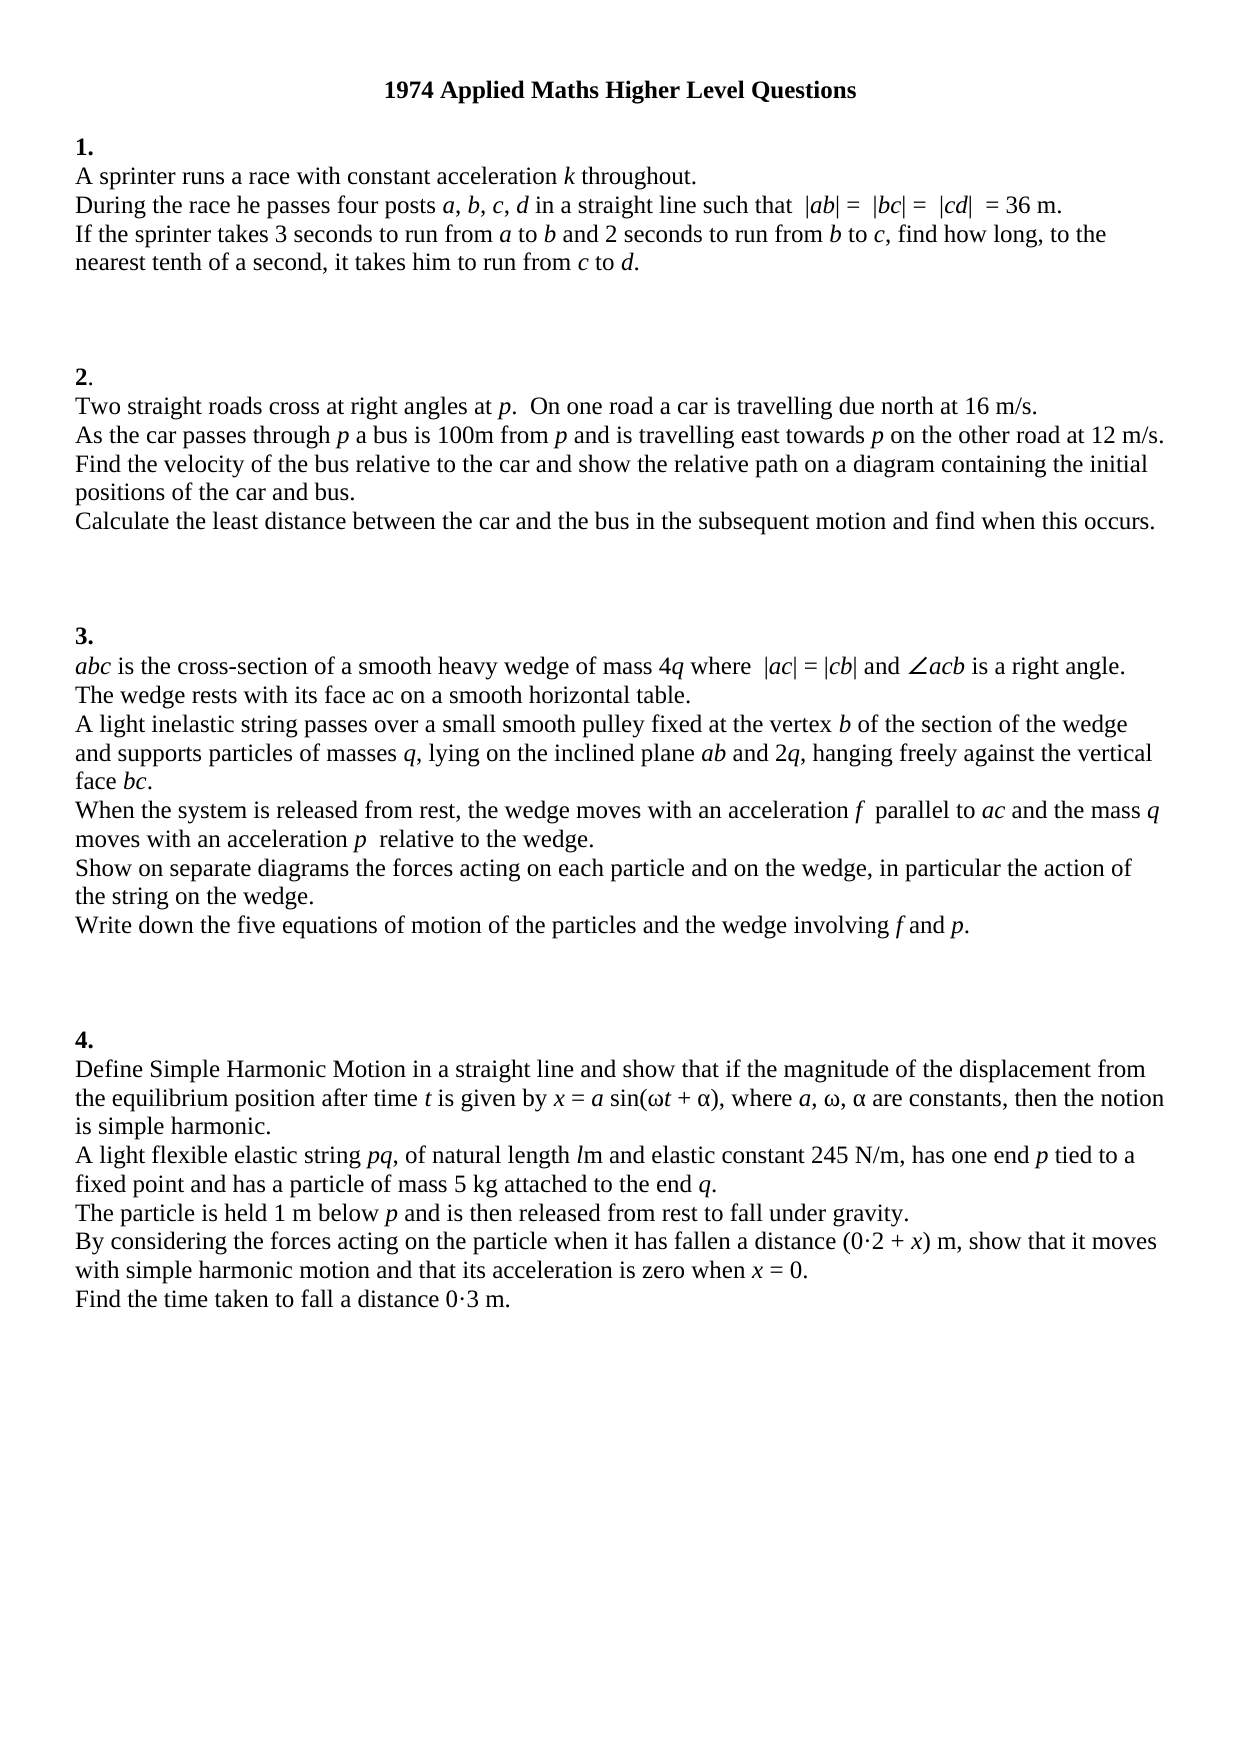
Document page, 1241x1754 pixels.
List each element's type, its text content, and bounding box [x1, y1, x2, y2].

text Define Simple Harmonic Motion in a straight line and show that if the magnitude of the displacement from the equilibrium position after time t is given by x = a sin(ωt + α), where a, ω, α are constants, then the notion is simple harmonic. [75, 1054, 1165, 1140]
text Write down the five equations of motion of the particles and the wedge involving f and p. [75, 910, 1165, 939]
text When the system is released from rest, the wedge moves with an acceleration f parallel to ac and the mass q moves with an acceleration p relative to the wedge. [75, 795, 1165, 853]
text A sprinter runs a race with constant acceleration k throughout. [75, 161, 1165, 190]
text 4. [75, 1025, 1165, 1054]
text During the race he passes four posts a, b, c, d in a straight line such that |ab| = |bc| = |cd| = 36 m. [75, 190, 1165, 219]
text 1974 Applied Maths Higher Level Questions [75, 75, 1165, 104]
text A light flexible elastic string pq, of natural length lm and elastic constant 245 N/m, has one end p tied to a fixed point and has a particle of mass 5 kg attached to the end q. [75, 1140, 1165, 1198]
text The wedge rests with its face ac on a smooth horizontal table. [75, 680, 1165, 709]
text As the car passes through p a bus is 100m from p and is travelling east towards p on the other road at 12 m/s. Find the velocity of the bus relative to the car and show the relative path on a diagram containing the initial positions of the car and bus. [75, 420, 1165, 506]
text Show on separate diagrams the forces acting on each particle and on the wedge, in particular the action of the string on the wedge. [75, 853, 1165, 910]
text A light inelastic string passes over a small smooth pulley fixed at the vertex b of the section of the wedge and supports particles of masses q, lying on the inclined plane ab and 2q, hanging freely against the vertical face bc. [75, 709, 1165, 795]
text Two straight roads cross at right angles at p. On one road a car is travelling due north at 16 m/s. [75, 391, 1165, 420]
text The particle is held 1 m below p and is then released from rest to fall under gravity. [75, 1198, 1165, 1226]
text abc is the cross-section of a smooth heavy wedge of mass 4q where |ac| = |cb| and ∠acb is a right angle. [75, 650, 1165, 680]
text By considering the forces acting on the particle when it has fallen a distance (0·2 + x) m, show that it moves with simple harmonic motion and that its acceleration is zero when x = 0. [75, 1226, 1165, 1284]
text If the sprinter takes 3 seconds to run from a to b and 2 seconds to run from b to c, find how long, to the nearest tenth of a second, it takes him to run from c to d. [75, 219, 1165, 276]
text Calculate the least distance between the car and the bus in the subsequent motion and find when this occurs. [75, 506, 1165, 535]
text 1. [75, 132, 1165, 161]
text 2. [75, 362, 1165, 391]
text Find the time taken to fall a distance 0·3 m. [75, 1284, 1165, 1313]
text 3. [75, 621, 1165, 650]
